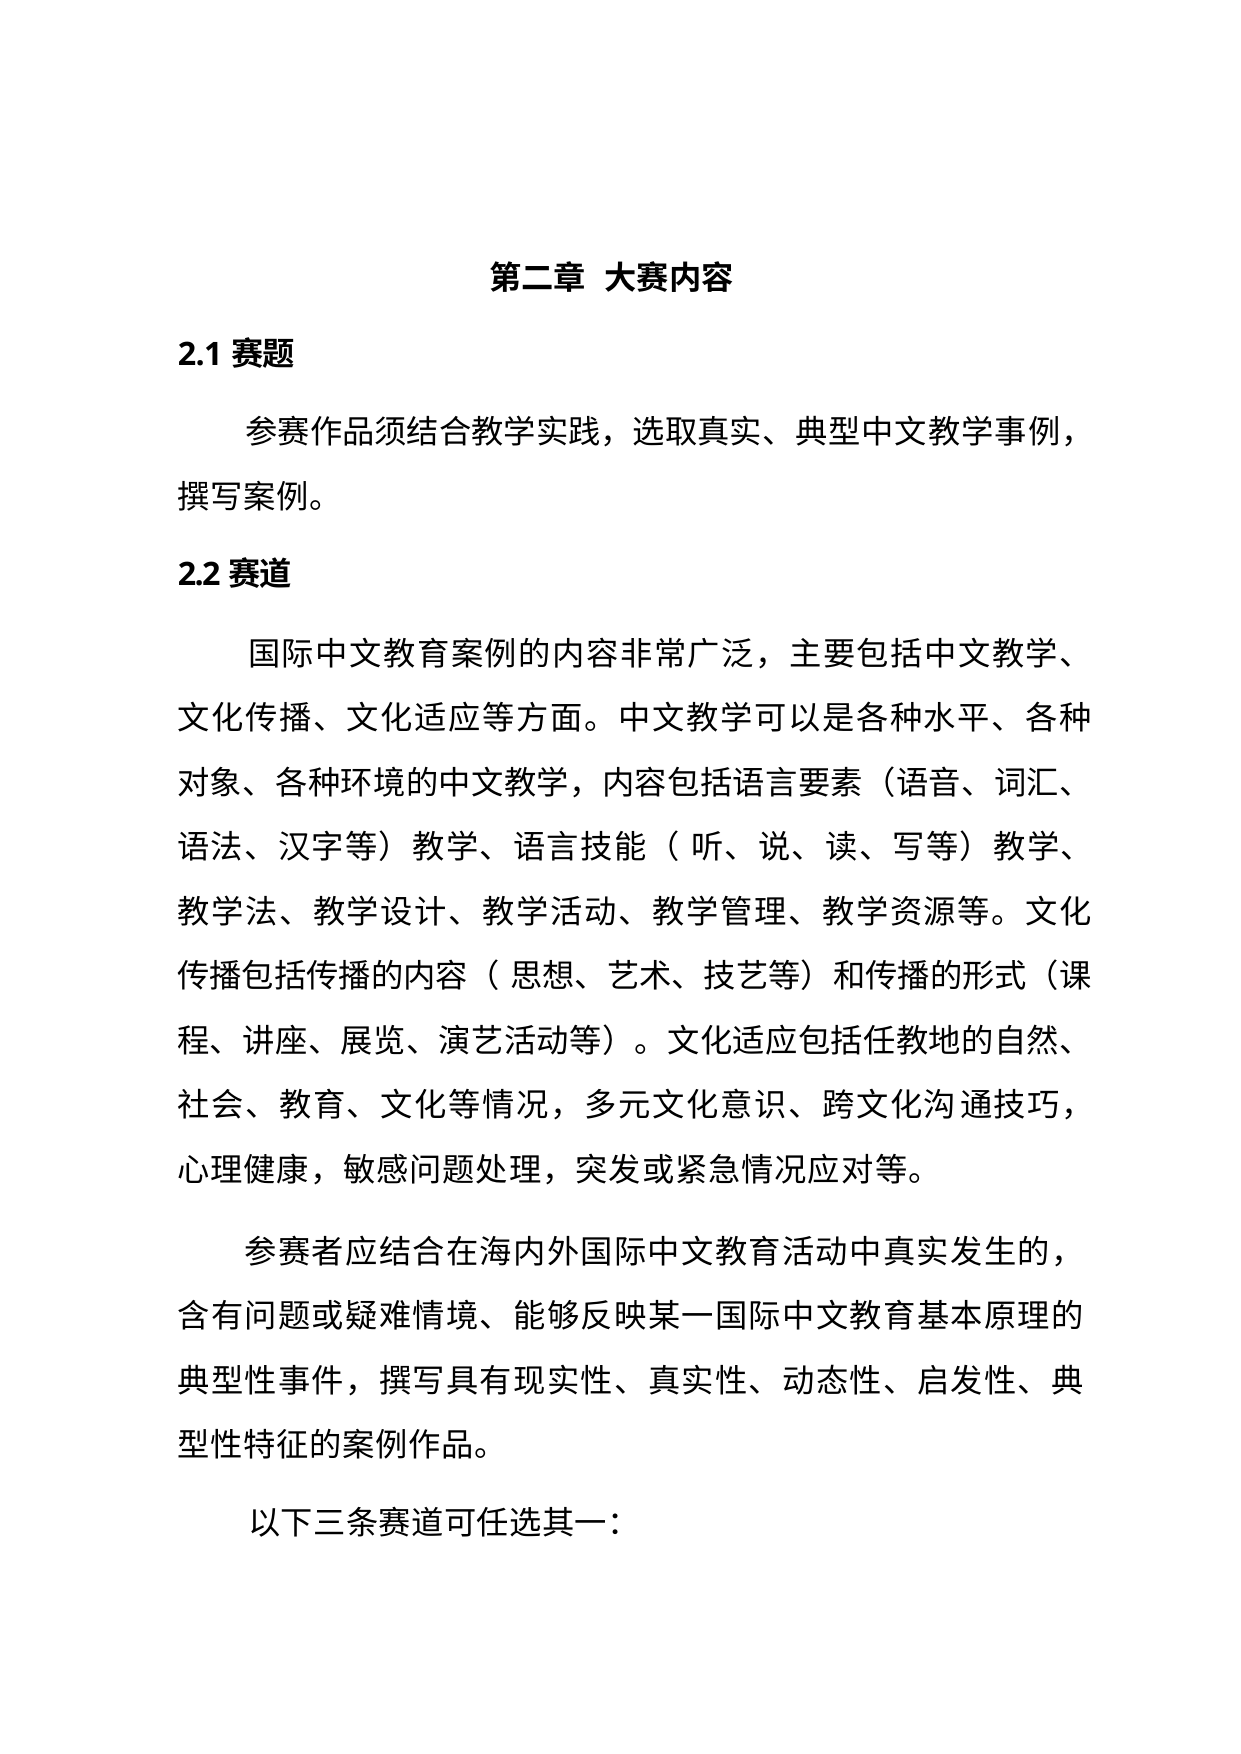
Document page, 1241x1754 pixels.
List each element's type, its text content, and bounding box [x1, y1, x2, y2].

text 以下三条赛道可任选其一： [248, 1501, 1094, 1544]
text 参赛者应结合在海内外国际中文教育活动中真实发生的， 含有问题或疑难情境、能够反映某一国际中文教育基本原理的 典型性事件，撰写具有现实性、真实性、动态性、启发性、典 型性特征的案例作品。 [177, 1226, 1086, 1466]
text 参赛作品须结合教学实践，选取真实、典型中文教学事例，撰写案例。 [177, 406, 1094, 518]
text 2.2 赛道 [178, 552, 1094, 596]
text 国际中文教育案例的内容非常广泛，主要包括中文教学、 文化传播、文化适应等方面。中文教学可以是各种水平、各种对象、各种环境的中文教学，内容包括语言要素（语音、词汇、语法、汉字等）教学、语言技能（ 听、说、读、写等）教学、教学法、教学设计、教学活动、教学管理、教学资源等。文化传播包括传播的内容（ 思想、艺术、技艺等）和传播的形式（课程、讲座、展览、演艺活动等）。文化适应包括任教地的自然、社会、教育、文化等情况，多元文化意识、跨文化沟通技巧，心理健康，敏感问题处理，突发或紧急情况应对等。 [177, 628, 1094, 1190]
text 2.1 赛题 [178, 332, 1094, 375]
text 第二章 大赛内容 [489, 257, 1094, 300]
